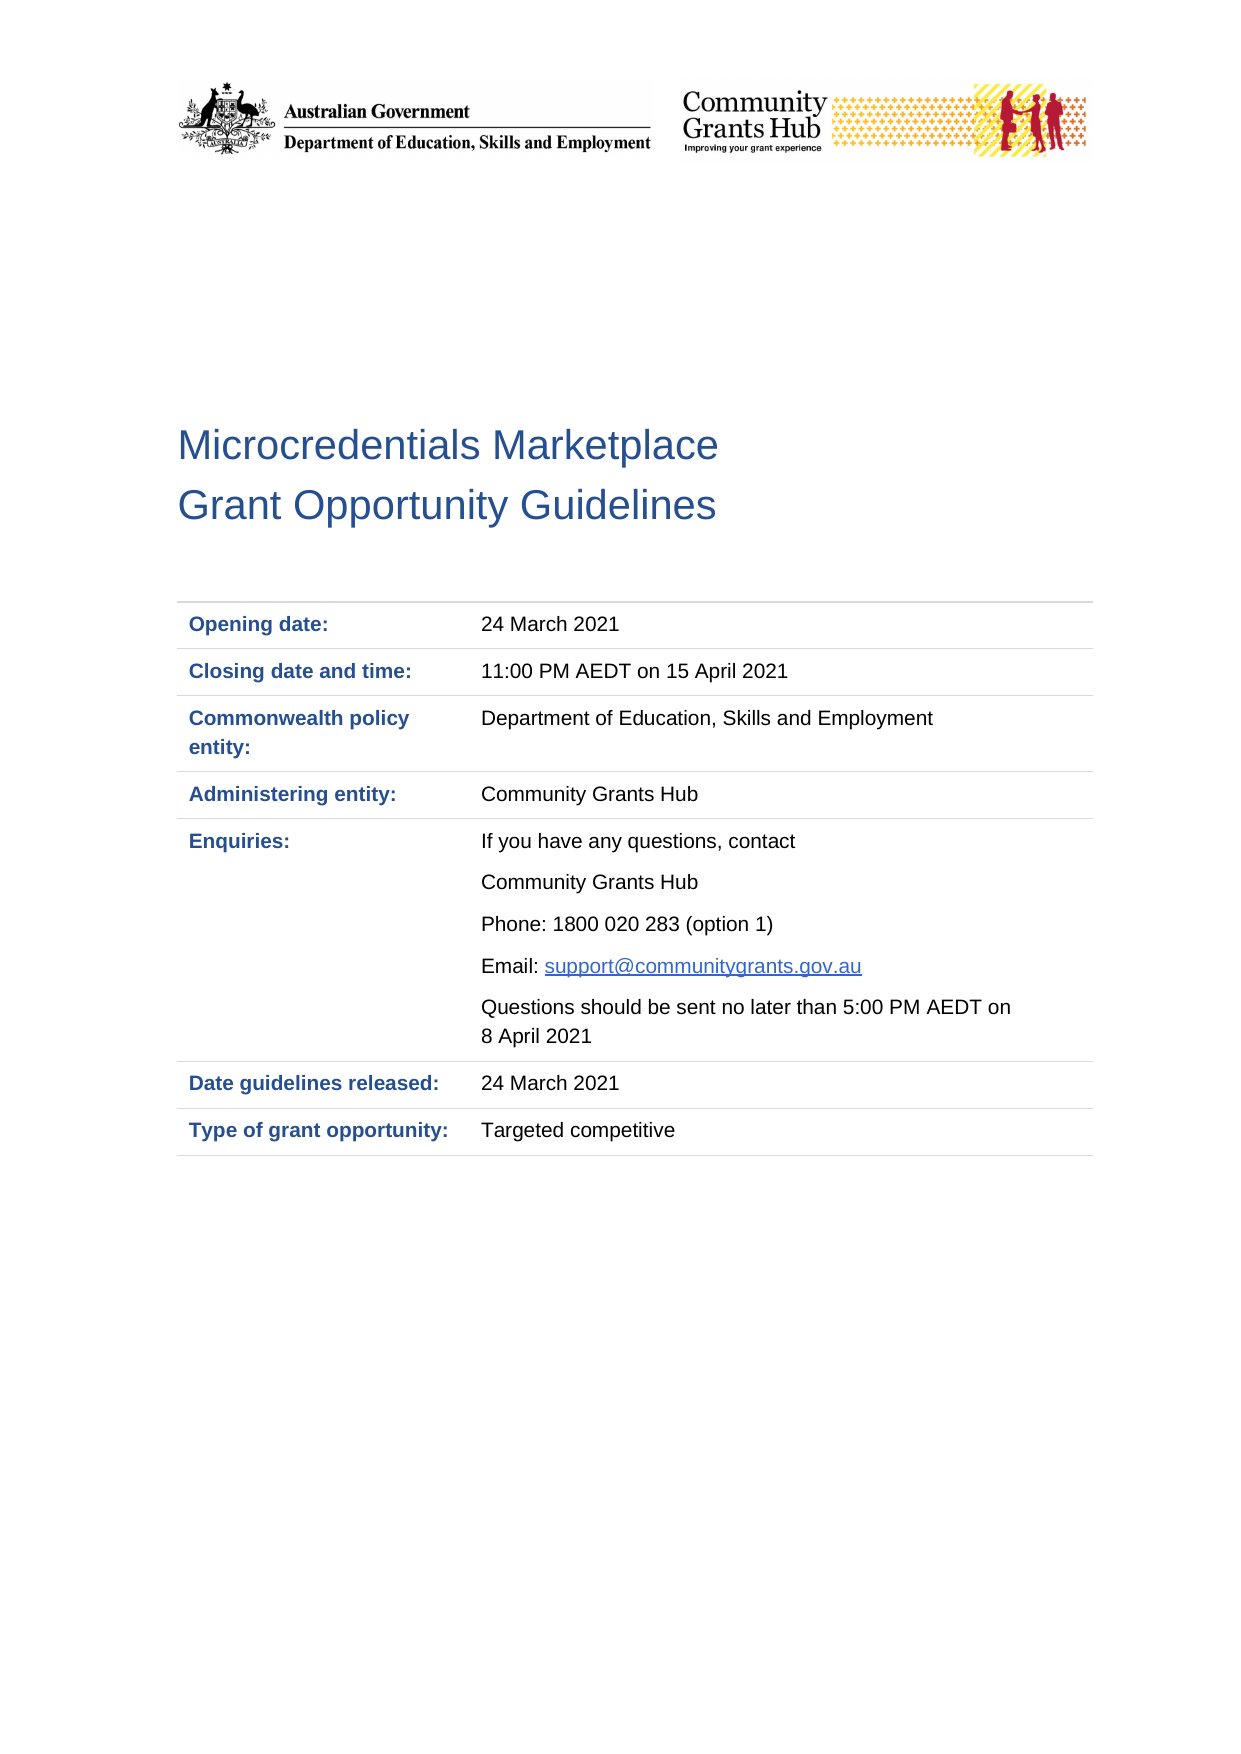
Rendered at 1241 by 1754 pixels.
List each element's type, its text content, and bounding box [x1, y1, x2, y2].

table_cell Commonwealth policy entity: [177, 696, 469, 771]
picture [676, 78, 1093, 163]
table_cell Targeted competitive [470, 1109, 1093, 1154]
table_cell 24 March 2021 [470, 1062, 1093, 1108]
table_cell Type of grant opportunity: [177, 1109, 469, 1154]
table_cell Closing date and time: [177, 649, 469, 695]
table_cell Date guidelines released: [177, 1062, 469, 1108]
table_header 24 March 2021 [470, 603, 1093, 648]
table_cell Enquiries: [177, 819, 469, 1061]
text Grant Opportunity Guidelines [177, 481, 1092, 528]
table_cell If you have any questions, contact Community Grants Hub Phone: 1800 020 283 (option 1) Email: support@communitygrants.gov.au Questions should be sent no later than 5:00 PM AEDT on 8 April 2021 [470, 819, 1093, 1061]
table_cell 11:00 PM AEDT on 15 April 2021 [470, 649, 1093, 695]
subtitle Microcredentials Marketplace [177, 420, 1092, 468]
table_cell Department of Education, Skills and Employment [470, 696, 1093, 771]
table_cell Administering entity: [177, 772, 469, 818]
table_header Opening date: [177, 603, 469, 648]
table_cell Community Grants Hub [470, 772, 1093, 818]
picture [177, 78, 653, 157]
